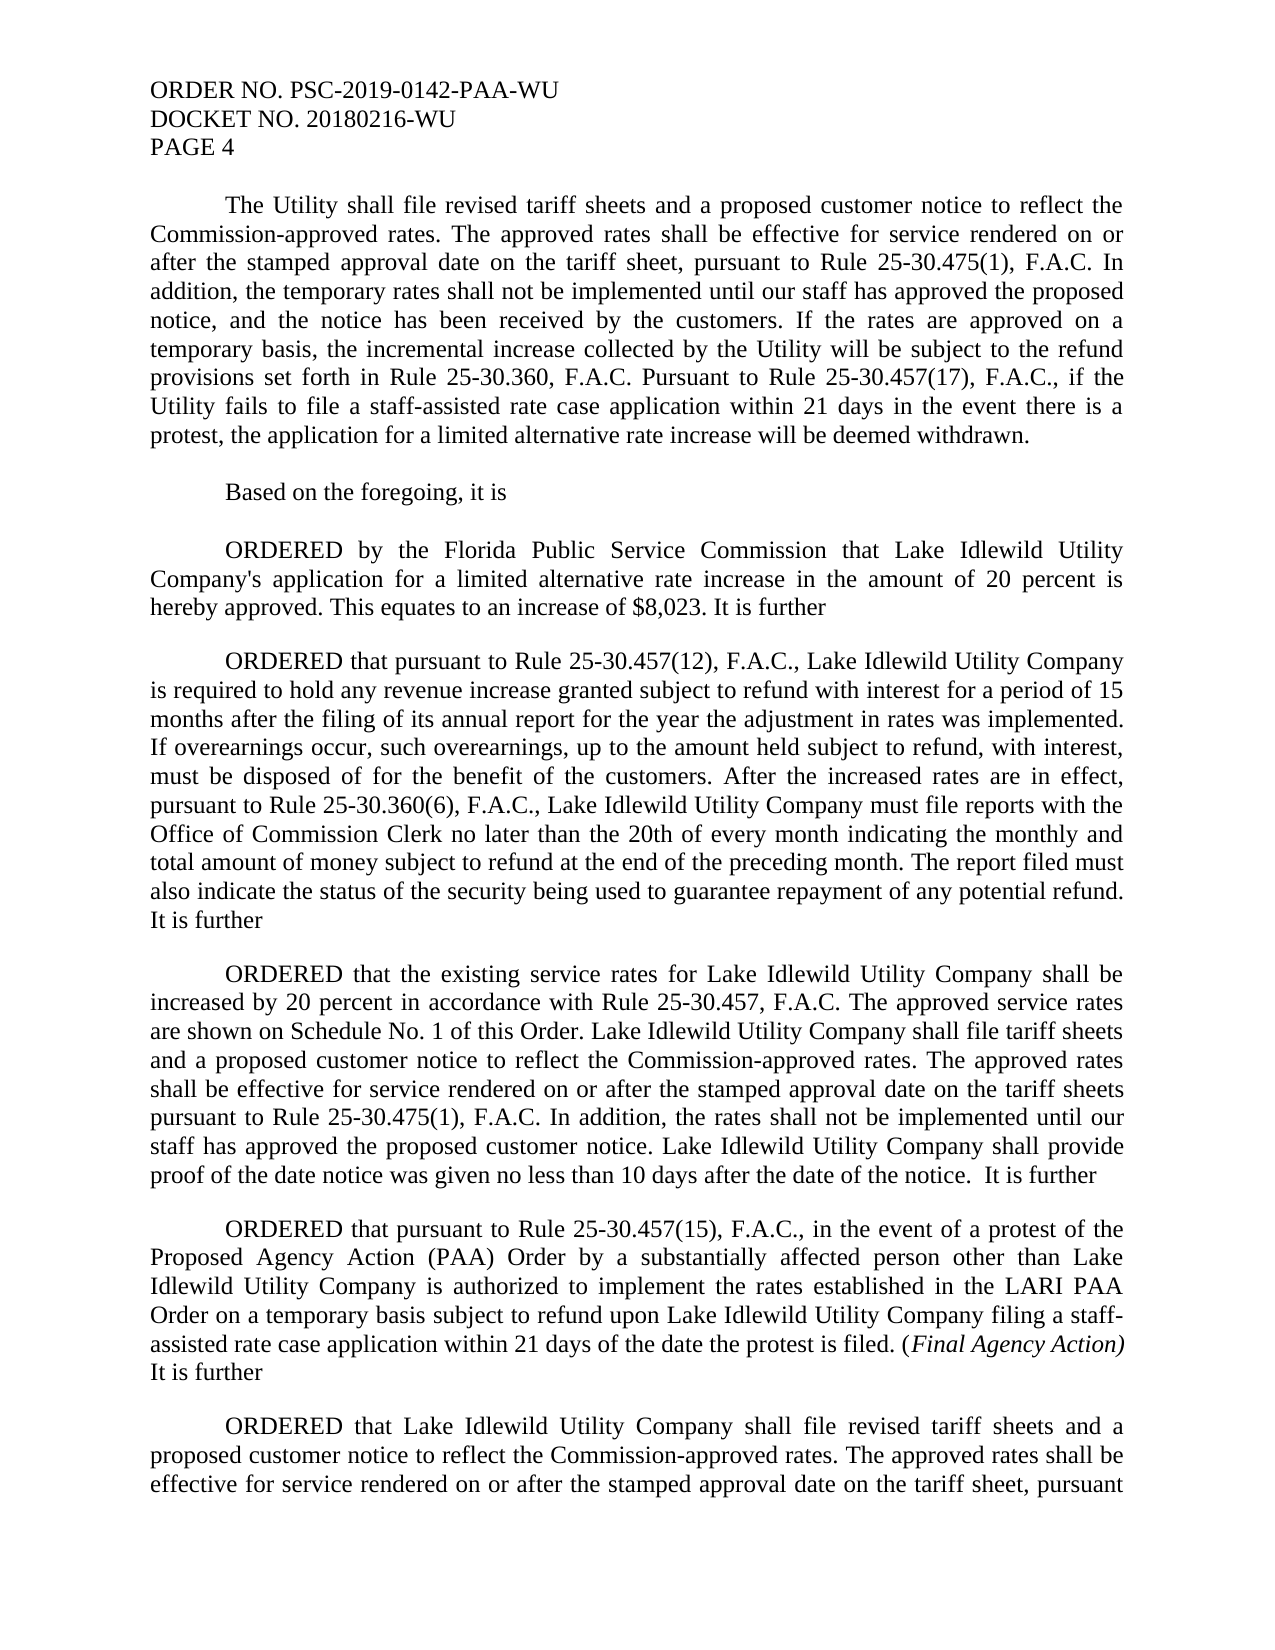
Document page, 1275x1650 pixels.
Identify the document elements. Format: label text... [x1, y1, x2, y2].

text ORDERED that pursuant to Rule 25-30.457(12), F.A.C., Lake Idlewild Utility Company is required to hold any revenue increase granted subject to refund with interest for a period of 15 months after the filing of its annual report for the year the adjustment in rates was implemented. If overearnings occur, such overearnings, up to the amount held subject to refund, with interest, must be disposed of for the benefit of the customers. After the increased rates are in effect, pursuant to Rule 25-30.360(6), F.A.C., Lake Idlewild Utility Company must file reports with the Office of Commission Clerk no later than the 20th of every month indicating the monthly and total amount of money subject to refund at the end of the preceding month. The report filed must also indicate the status of the security being used to guarantee repayment of any potential refund. It is further [150, 646, 1125, 934]
text ORDERED that the existing service rates for Lake Idlewild Utility Company shall be increased by 20 percent in accordance with Rule 25-30.457, F.A.C. The approved service rates are shown on Schedule No. 1 of this Order. Lake Idlewild Utility Company shall file tariff sheets and a proposed customer notice to reflect the Commission-approved rates. The approved rates shall be effective for service rendered on or after the stamped approval date on the tariff sheets pursuant to Rule 25-30.475(1), F.A.C. In addition, the rates shall not be implemented until our staff has approved the proposed customer notice. Lake Idlewild Utility Company shall provide proof of the date notice was given no less than 10 days after the date of the notice. It is further [150, 959, 1125, 1189]
text The Utility shall file revised tariff sheets and a proposed customer notice to reflect the Commission-approved rates. The approved rates shall be effective for service rendered on or after the stamped approval date on the tariff sheet, pursuant to Rule 25-30.475(1), F.A.C. In addition, the temporary rates shall not be implemented until our staff has approved the proposed notice, and the notice has been received by the customers. If the rates are approved on a temporary basis, the incremental increase collected by the Utility will be subject to the refund provisions set forth in Rule 25-30.360, F.A.C. Pursuant to Rule 25-30.457(17), F.A.C., if the Utility fails to file a staff-assisted rate case application within 21 days in the event there is a protest, the application for a limited alternative rate increase will be deemed withdrawn. [150, 190, 1125, 449]
text ORDERED by the Florida Public Service Commission that Lake Idlewild Utility Company's application for a limited alternative rate increase in the amount of 20 percent is hereby approved. This equates to an increase of $8,023. It is further [150, 535, 1125, 621]
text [150, 1411, 1125, 1497]
text Based on the foregoing, it is [150, 477, 1125, 506]
text ORDERED that pursuant to Rule 25-30.457(15), F.A.C., in the event of a protest of the Proposed Agency Action (PAA) Order by a substantially affected person other than Lake Idlewild Utility Company is authorized to implement the rates established in the LARI PAA Order on a temporary basis subject to refund upon Lake Idlewild Utility Company filing a staff-assisted rate case application within 21 days of the date the protest is filed. (Final Agency Action) It is further [150, 1214, 1125, 1386]
